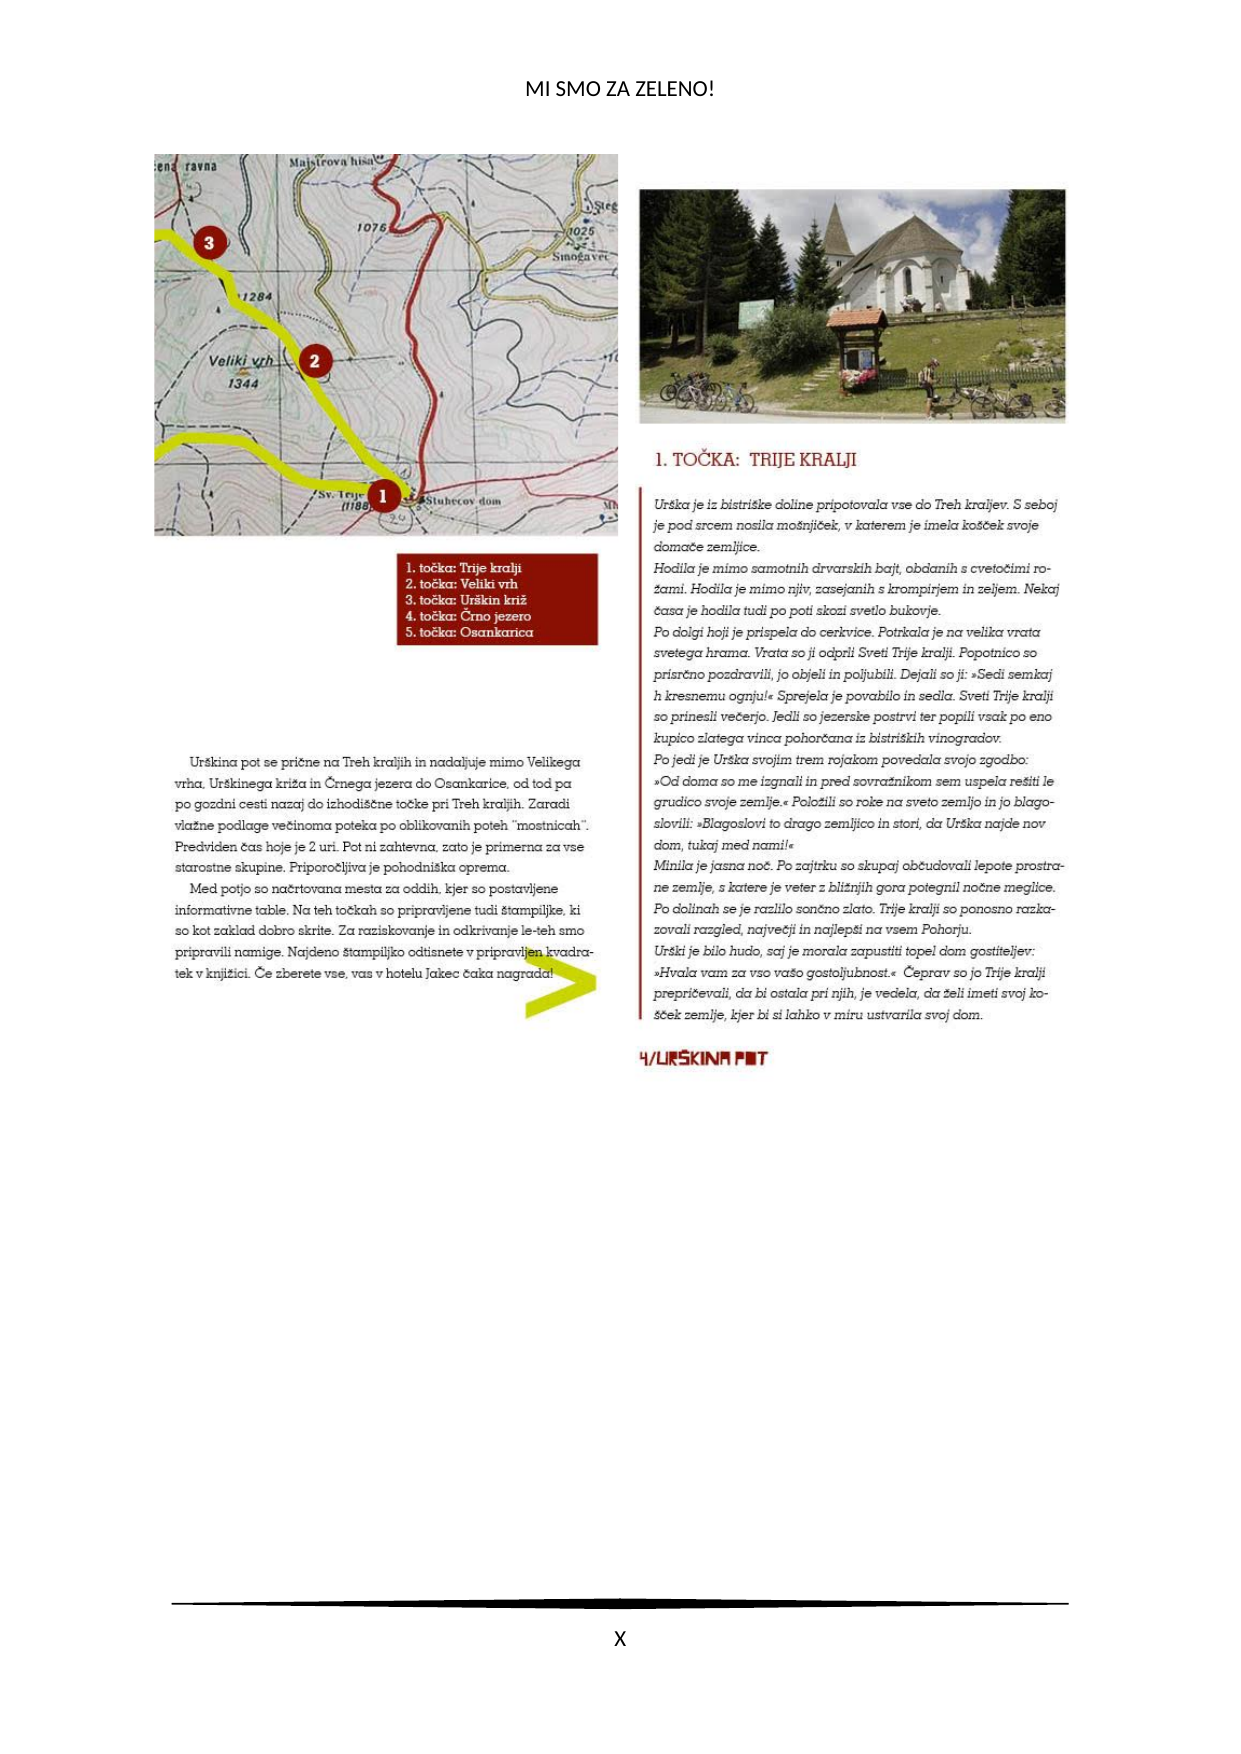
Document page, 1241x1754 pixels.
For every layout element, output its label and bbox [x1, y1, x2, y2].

picture [154, 147, 1087, 1083]
